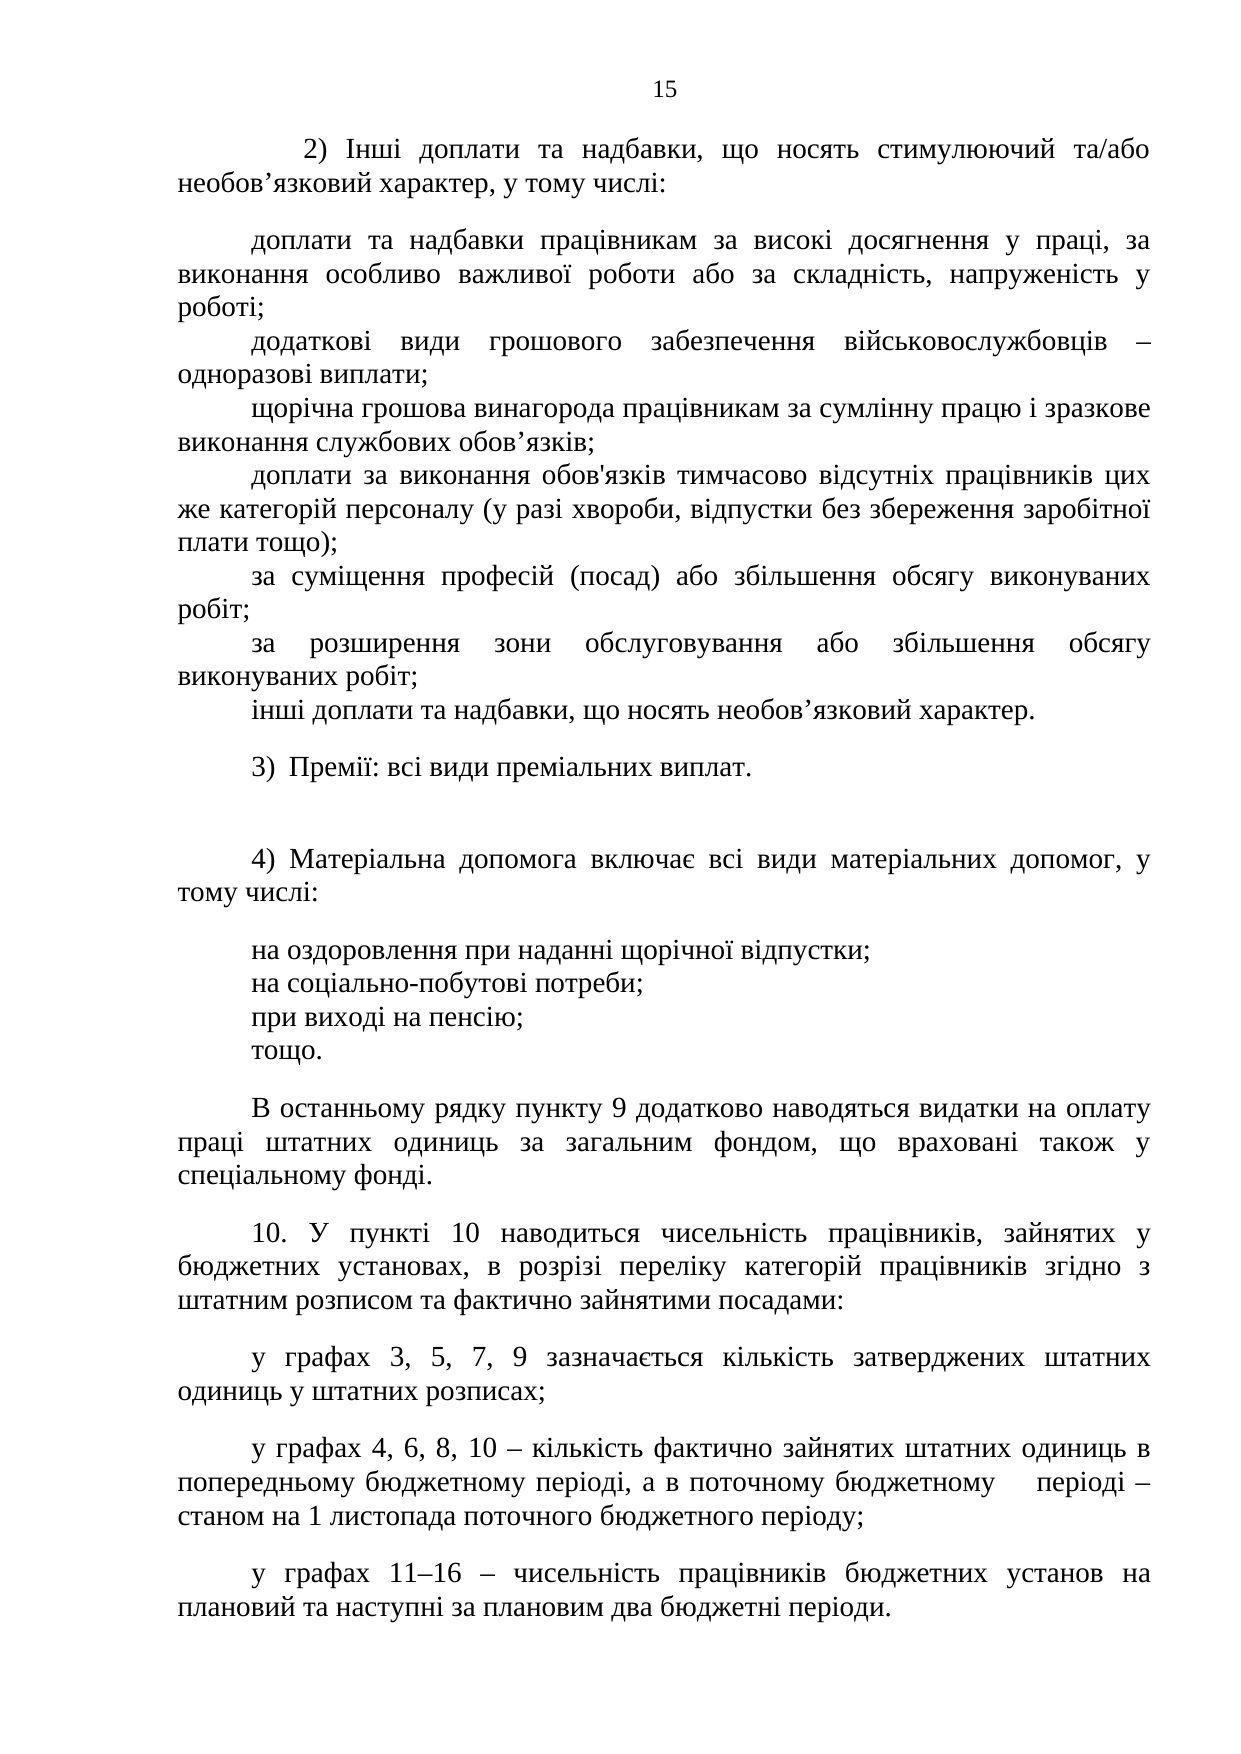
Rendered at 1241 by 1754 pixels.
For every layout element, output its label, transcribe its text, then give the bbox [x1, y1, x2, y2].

text 10. У пункті 10 наводиться чисельність працівників, зайнятих у бюджетних установах, в розрізі переліку категорій працівників згідно з штатним розписом та фактично зайнятими посадами: [177, 1215, 1152, 1315]
text тощо. [177, 1032, 1152, 1066]
text В останньому рядку пункту 9 додатково наводяться видатки на оплату праці штатних одиниць за загальним фондом, що враховані також у спеціальному фонді. [177, 1090, 1152, 1191]
text у графах 4, 6, 8, 10 – кількість фактично зайнятих штатних одиниць в попередньому бюджетному періоді, а в поточному бюджетному періоді – станом на 1 листопада поточного бюджетного періоду; [177, 1431, 1152, 1531]
text доплати за виконання обов'язків тимчасово відсутніх працівників цих же категорій персоналу (у разі хвороби, відпустки без збереження заробітної плати тощо); [177, 457, 1152, 558]
text щорічна грошова винагорода працівникам за сумлінну працю і зразкове виконання службових обов’язків; [177, 390, 1152, 457]
text додаткові види грошового забезпечення військовослужбовців – одноразові виплати; [177, 323, 1152, 390]
list Премії: всі види преміальних виплат. [251, 749, 1152, 783]
text за розширення зони обслуговування або збільшення обсягу виконуваних робіт; [177, 625, 1152, 692]
text інші доплати та надбавки, що носять необов’язковий характер. [177, 692, 1152, 726]
text у графах 3, 5, 7, 9 зазначається кількість затверджених штатних одиниць у штатних розписах; [177, 1339, 1152, 1407]
text доплати та надбавки працівникам за високі досягнення у праці, за виконання особливо важливої роботи або за складність, напруженість у роботі; [177, 222, 1152, 323]
text у графах 11–16 – чисельність працівників бюджетних установ на плановий та наступні за плановим два бюджетні періоди. [177, 1555, 1152, 1622]
text 4) Матеріальна допомога включає всі види матеріальних допомог, у тому числі: [177, 841, 1152, 908]
text за суміщення професій (посад) або збільшення обсягу виконуваних робіт; [177, 558, 1152, 625]
text 2) Інші доплати та надбавки, що носять стимулюючий та/або необов’язковий характер, у тому числі: [177, 131, 1152, 198]
text при виході на пенсію; [177, 999, 1152, 1032]
text на соціально-побутові потреби; [177, 965, 1152, 999]
text на оздоровлення при наданні щорічної відпустки; [177, 932, 1152, 965]
